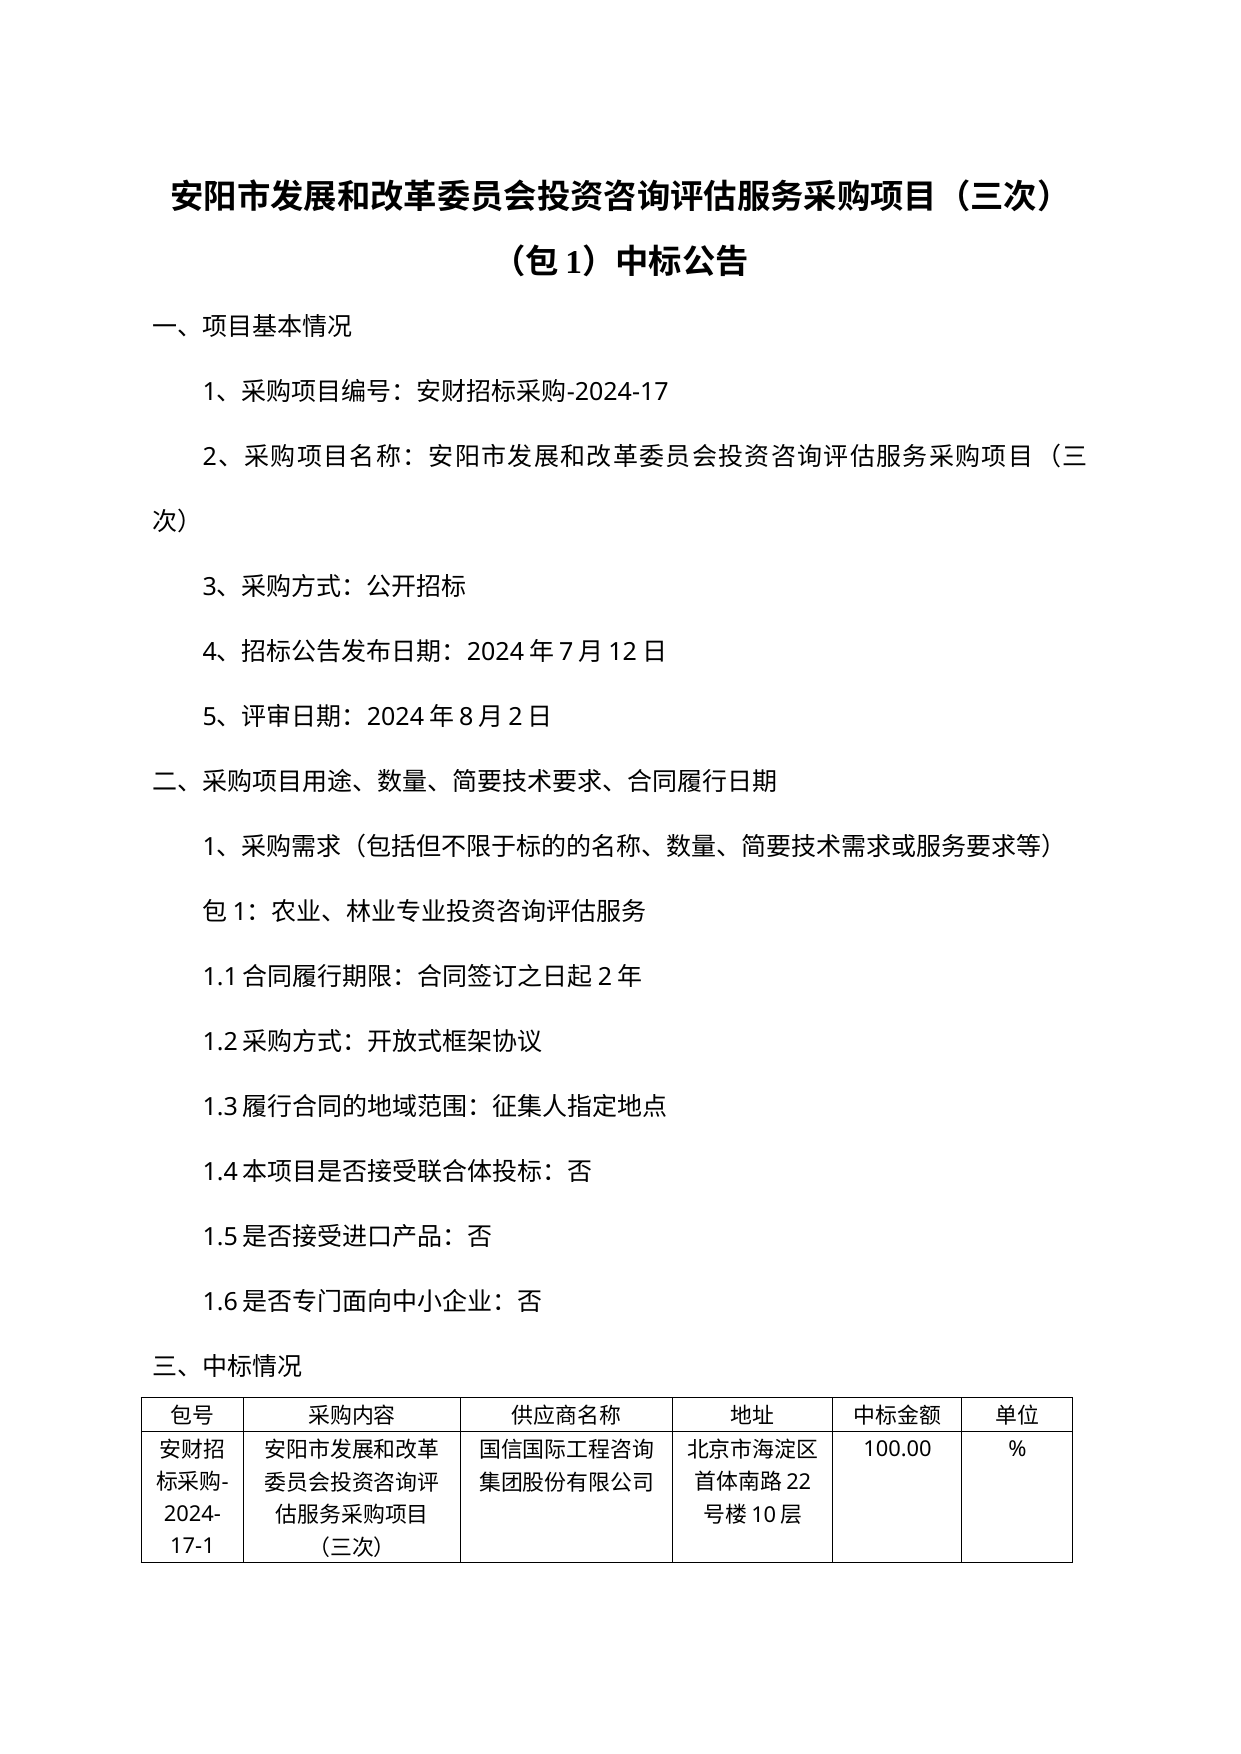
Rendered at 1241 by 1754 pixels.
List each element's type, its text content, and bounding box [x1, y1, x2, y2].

table_header 地址 [673, 1398, 832, 1431]
table_header 供应商名称 [461, 1398, 672, 1431]
table_header 单位 [962, 1398, 1072, 1431]
table_cell 安阳市发展和改革委员会投资咨询评估服务采购项目（三次） [244, 1432, 460, 1562]
text （包1）中标公告 [152, 227, 1088, 292]
table_cell 安财招标采购-2024-17-1 [142, 1432, 243, 1562]
text 三、中标情况 [152, 1332, 1088, 1397]
text 1.2采购方式：开放式框架协议 [152, 1007, 1088, 1072]
text 1、采购需求（包括但不限于标的的名称、数量、简要技术需求或服务要求等） [152, 812, 1088, 877]
text 一、项目基本情况 [152, 292, 1088, 357]
text 5、评审日期：2024年8月2日 [152, 682, 1088, 747]
text 4、招标公告发布日期：2024年7月12日 [152, 617, 1088, 682]
table_cell 100.00 [833, 1432, 961, 1562]
text 1.4本项目是否接受联合体投标：否 [152, 1137, 1088, 1202]
text 1.5是否接受进口产品：否 [152, 1202, 1088, 1267]
table_header 包号 [142, 1398, 243, 1431]
table_cell % [962, 1432, 1072, 1562]
text 二、采购项目用途、数量、简要技术要求、合同履行日期 [152, 747, 1088, 812]
table_cell 国信国际工程咨询集团股份有限公司 [461, 1432, 672, 1562]
text 包1：农业、林业专业投资咨询评估服务 [152, 877, 1088, 942]
text 1.6是否专门面向中小企业：否 [152, 1267, 1088, 1332]
text 3、采购方式：公开招标 [152, 552, 1088, 617]
text 2、采购项目名称：安阳市发展和改革委员会投资咨询评估服务采购项目（三次） [152, 422, 1088, 552]
table_header 中标金额 [833, 1398, 961, 1431]
text 1.1合同履行期限：合同签订之日起2年 [152, 942, 1088, 1007]
table_header 采购内容 [244, 1398, 460, 1431]
text 安阳市发展和改革委员会投资咨询评估服务采购项目（三次） [152, 162, 1088, 227]
text 1、采购项目编号：安财招标采购-2024-17 [152, 357, 1088, 422]
text 1.3履行合同的地域范围：征集人指定地点 [152, 1072, 1088, 1137]
table_cell 北京市海淀区首体南路22号楼10层 [673, 1432, 832, 1562]
